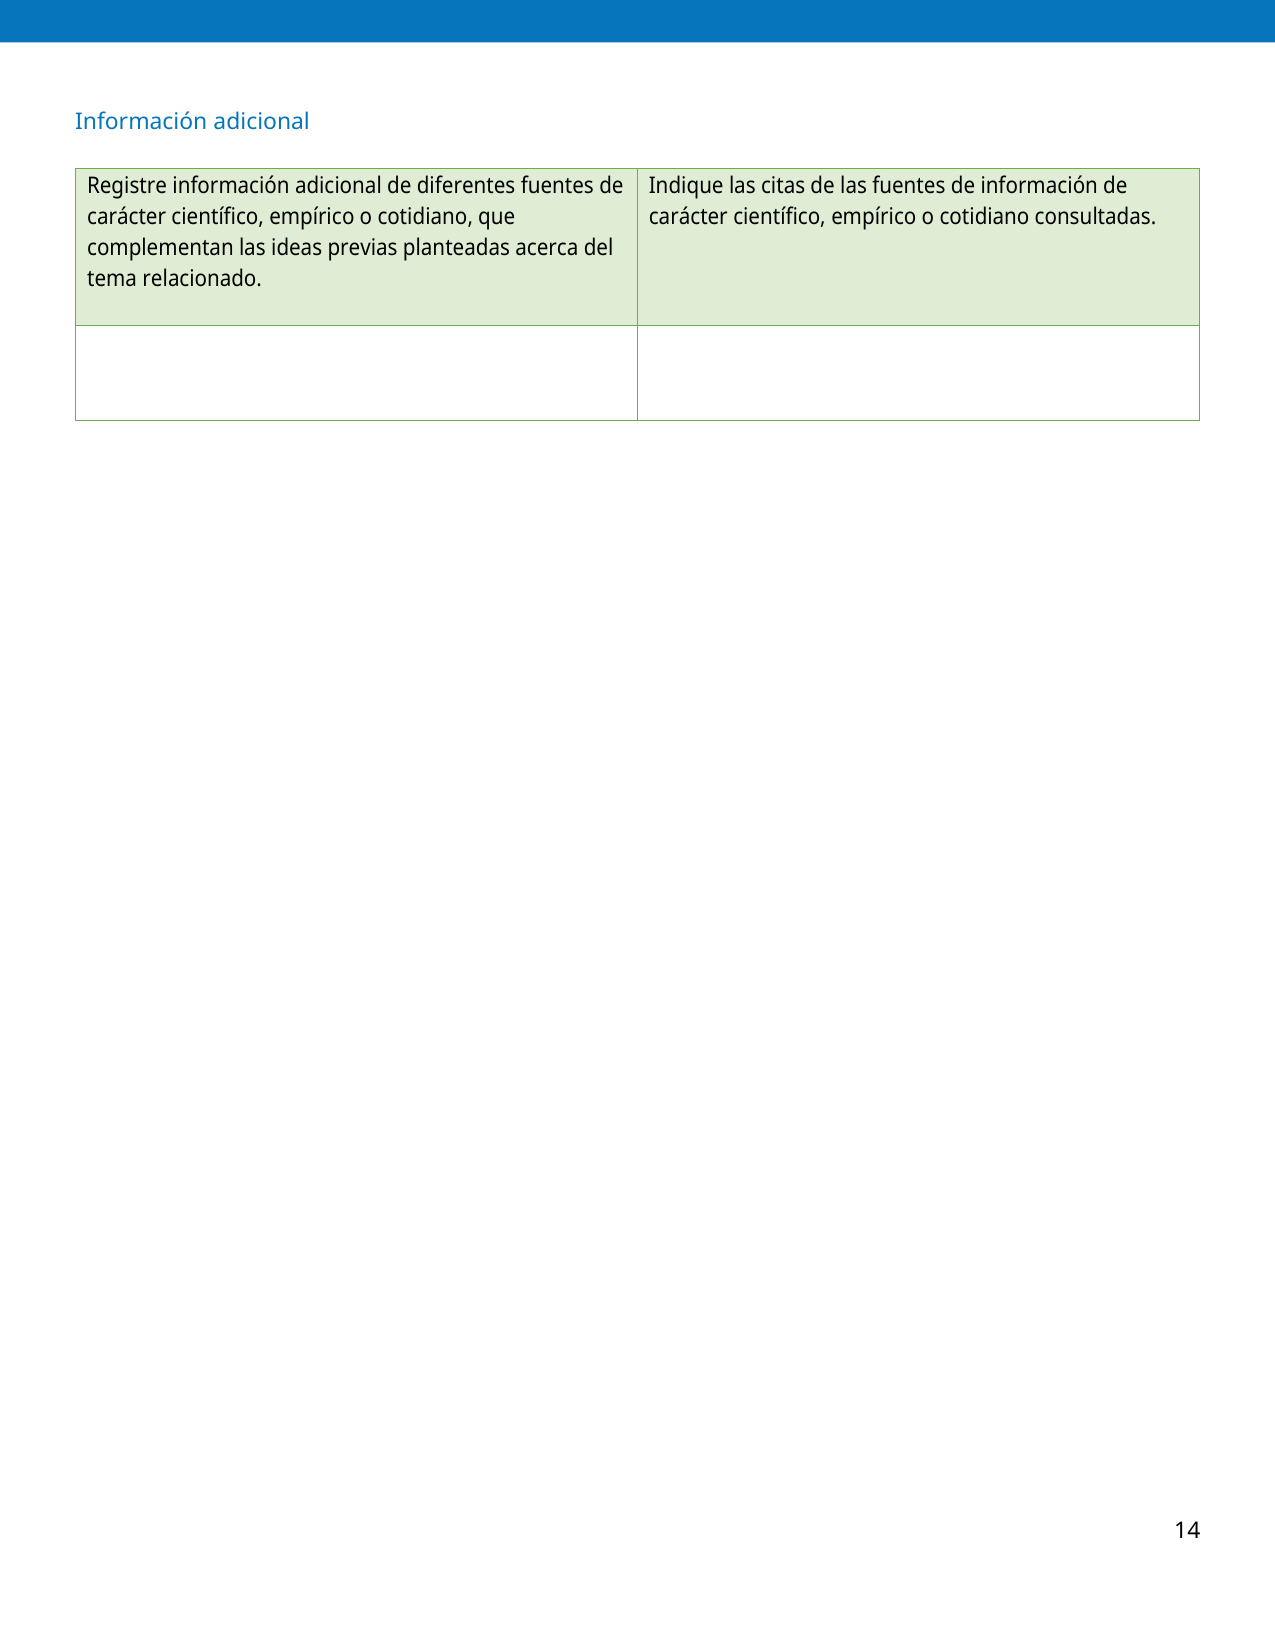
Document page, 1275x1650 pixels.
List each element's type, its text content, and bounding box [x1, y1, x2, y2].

text Información adicional [75, 105, 1200, 136]
table_cell [76, 326, 637, 419]
table_header Indique las citas de las fuentes de información de carácter científico, empírico o cotidiano consultadas. [638, 169, 1199, 325]
table_header Registre información adicional de diferentes fuentes de carácter científico, empírico o cotidiano, que complementan las ideas previas planteadas acerca del tema relacionado. [76, 169, 637, 325]
table_cell [638, 326, 1199, 419]
